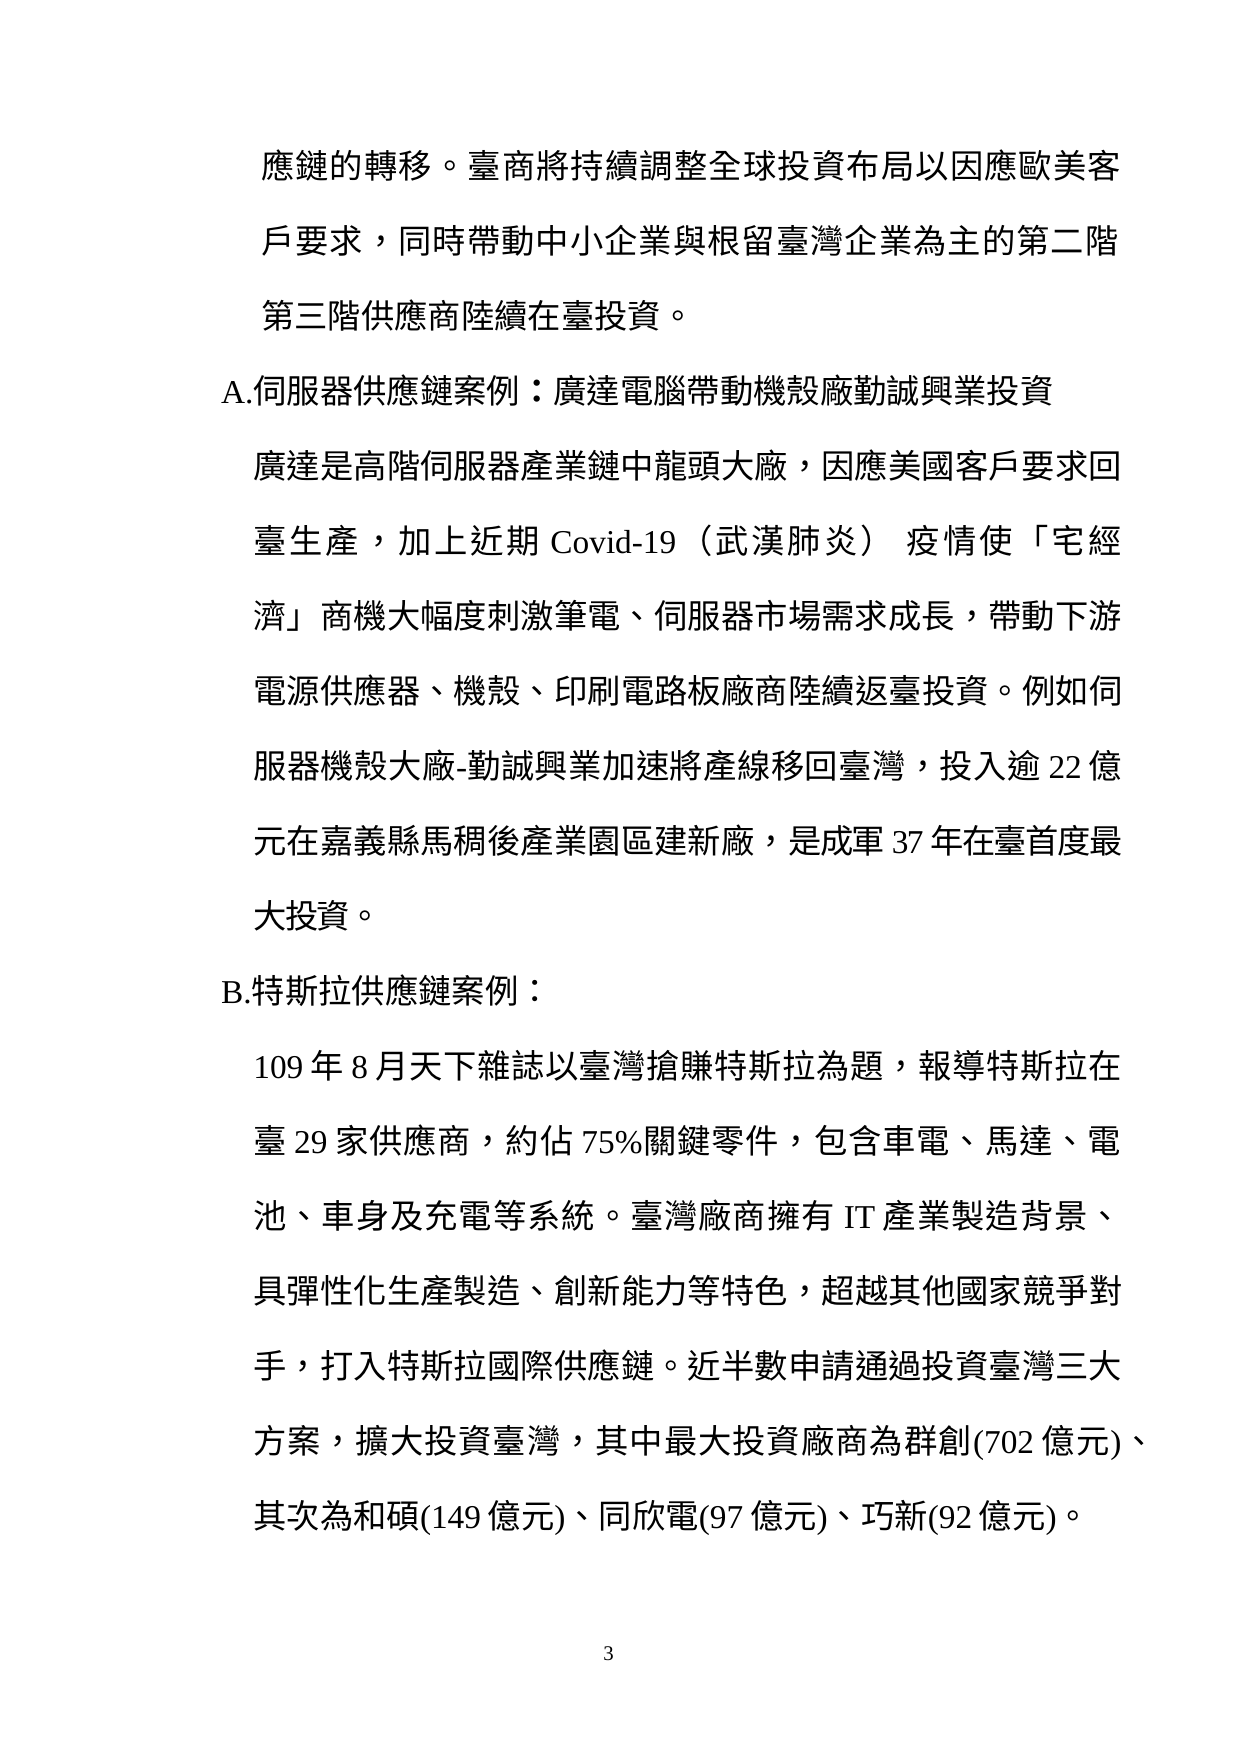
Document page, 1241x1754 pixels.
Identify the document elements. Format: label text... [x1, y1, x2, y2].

text B.特斯拉供應鏈案例： [221, 952, 1122, 1027]
text 廣達是高階伺服器產業鏈中龍頭大廠，因應美國客戶要求回臺生產，加上近期Covid-19（武漢肺炎） 疫情使「宅經濟」商機大幅度刺激筆電、伺服器市場需求成長，帶動下游電源供應器、機殼、印刷電路板廠商陸續返臺投資。例如伺服器機殼大廠-勤誠興業加速將產線移回臺灣，投入逾22億元在嘉義縣馬稠後產業園區建新廠，是成軍37年在臺首度最大投資。 [253, 427, 1122, 952]
text A.伺服器供應鏈案例：廣達電腦帶動機殼廠勤誠興業投資 [221, 352, 1122, 427]
text 109年8月天下雜誌以臺灣搶賺特斯拉為題，報導特斯拉在臺29家供應商，約佔75%關鍵零件，包含車電、馬達、電池、車身及充電等系統。臺灣廠商擁有IT產業製造背景、具彈性化生產製造、創新能力等特色，超越其他國家競爭對手，打入特斯拉國際供應鏈。近半數申請通過投資臺灣三大方案，擴大投資臺灣，其中最大投資廠商為群創(702億元)、其次為和碩(149億元)、同欣電(97億元)、巧新(92億元)。 [253, 1027, 1122, 1552]
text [183, 127, 1122, 352]
